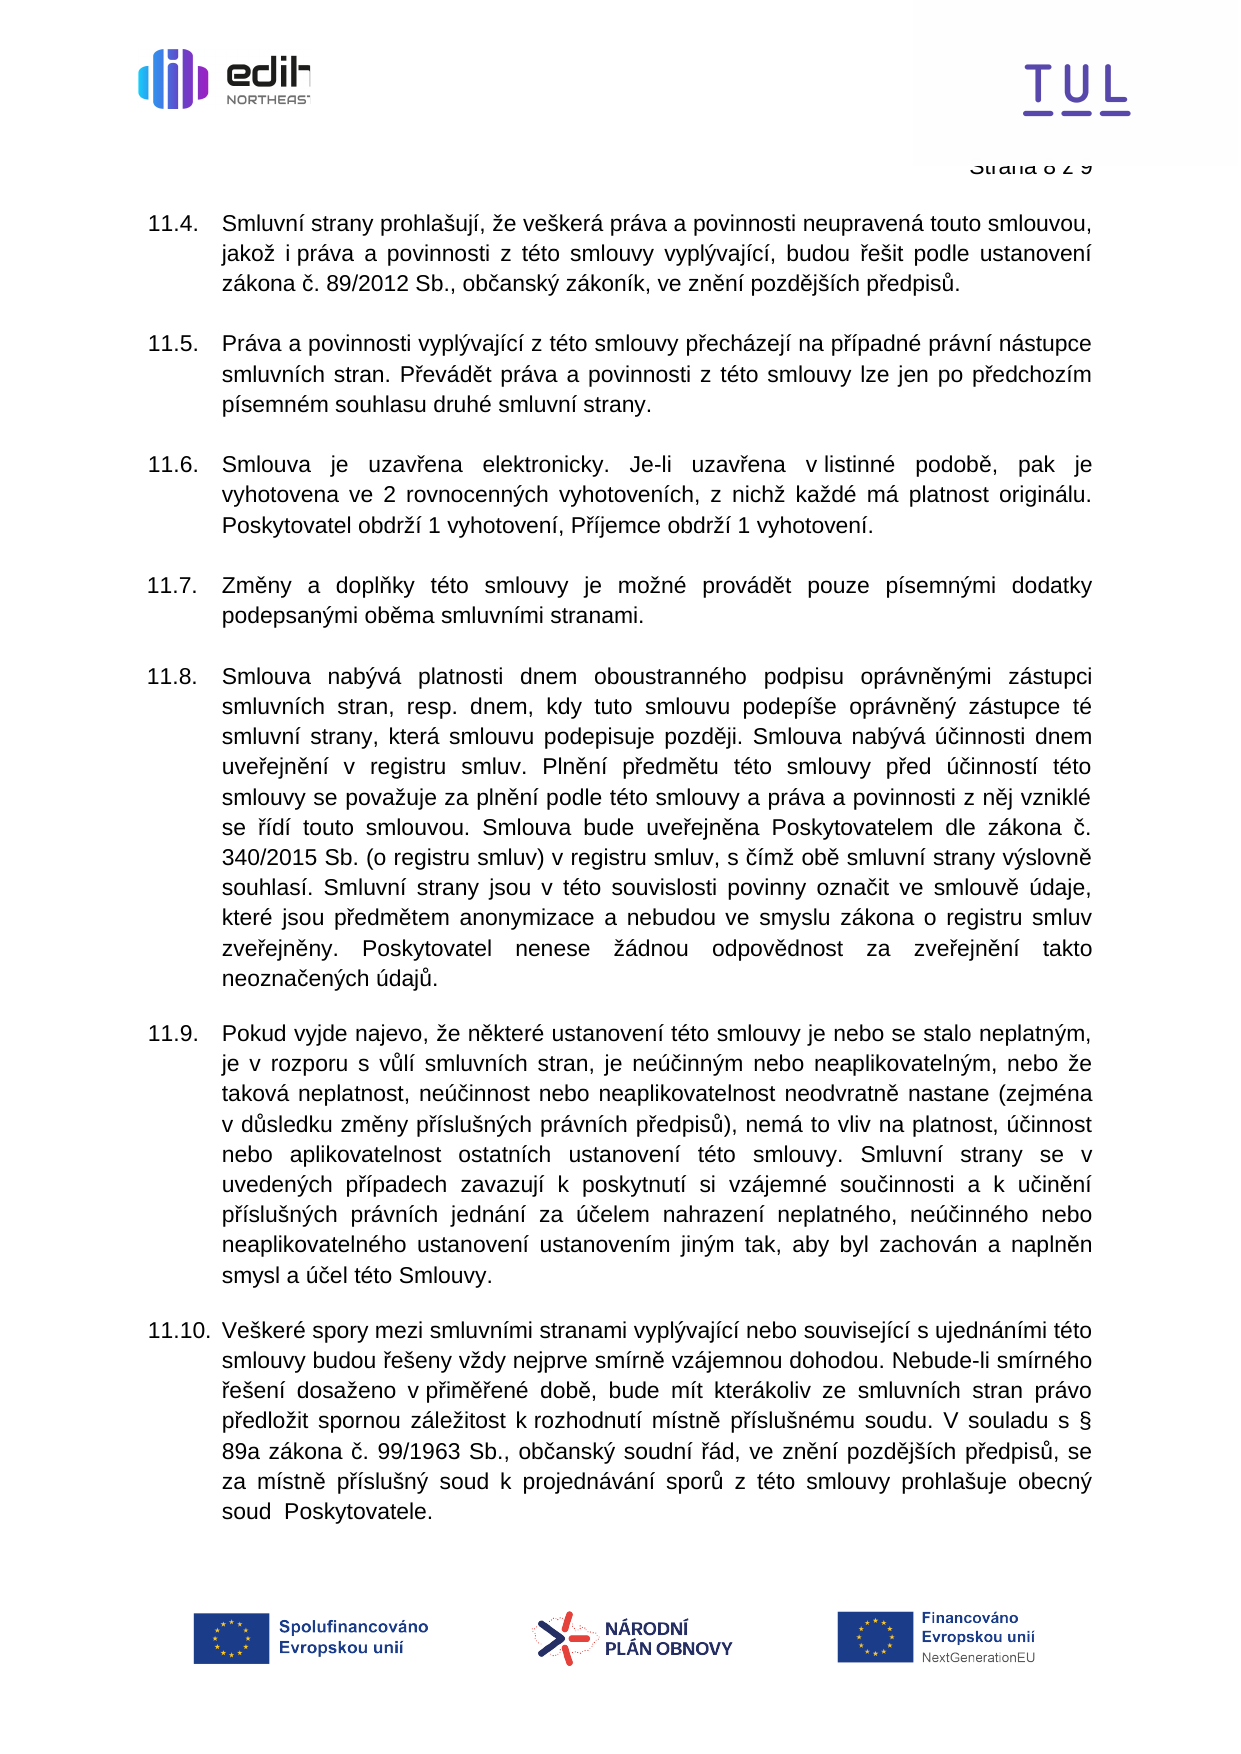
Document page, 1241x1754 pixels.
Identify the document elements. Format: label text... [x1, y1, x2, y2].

list Smlouva nabývá platnosti dnem oboustranného podpisu oprávněnými zástupci smluvních stran, resp. dnem, kdy tuto smlouvu podepíše oprávněný zástupce té smluvní strany, která smlouvu podepisuje později. Smlouva nabývá účinnosti dnem uveřejnění v registru smluv. Plnění předmětu této smlouvy před účinností této smlouvy se považuje za plnění podle této smlouvy a práva a povinnosti z něj vzniklé se řídí touto smlouvou. Smlouva bude uveřejněna Poskytovatelem dle zákona č. 340/2015 Sb. (o registru smluv) v registru smluv, s čímž obě smluvní strany výslovně souhlasí. Smluvní strany jsou v této souvislosti povinny označit ve smlouvě údaje, které jsou předmětem anonymizace a nebudou ve smyslu zákona o registru smluv zveřejněny. Poskytovatel nenese žádnou odpovědnost za zveřejnění takto neoznačených údajů. [147, 663, 1092, 991]
list Veškeré spory mezi smluvními stranami vyplývající nebo související s ujednáními této smlouvy budou řešeny vždy nejprve smírně vzájemnou dohodou. Nebude-li smírného řešení dosaženo v přiměřené době, bude mít kterákoliv ze smluvních stran právo předložit spornou záležitost k rozhodnutí místně příslušnému soudu. V souladu s § 89a zákona č. 99/1963 Sb., občanský soudní řád, ve znění pozdějších předpisů, se za místně příslušný soud k projednávání sporů z této smlouvy prohlašuje obecný soud Poskytovatele. [148, 1317, 1092, 1524]
picture [147, 1594, 1092, 1681]
list Práva a povinnosti vyplývající z této smlouvy přecházejí na případné právní nástupce smluvních stran. Převádět práva a povinnosti z této smlouvy lze jen po předchozím písemném souhlasu druhé smluvní strany. [148, 330, 1092, 417]
list Pokud vyjde najevo, že některé ustanovení této smlouvy je nebo se stalo neplatným, je v rozporu s vůlí smluvních stran, je neúčinným nebo neaplikovatelným, nebo že taková neplatnost, neúčinnost nebo neaplikovatelnost neodvratně nastane (zejména v důsledku změny příslušných právních předpisů), nemá to vliv na platnost, účinnost nebo aplikovatelnost ostatních ustanovení této smlouvy. Smluvní strany se v uvedených případech zavazují k poskytnutí si vzájemné součinnosti a k učinění příslušných právních jednání za účelem nahrazení neplatného, neúčinného nebo neaplikovatelného ustanovení ustanovením jiným tak, aby byl zachován a naplněn smysl a účel této Smlouvy. [148, 1020, 1092, 1288]
picture [138, 49, 311, 109]
list Změny a doplňky této smlouvy je možné provádět pouze písemnými dodatky podepsanými oběma smluvními stranami. [147, 572, 1092, 628]
list Smlouva je uzavřena elektronicky. Je-li uzavřena v listinné podobě, pak je vyhotovena ve 2 rovnocenných vyhotoveních, z nichž každé má platnost originálu. Poskytovatel obdrží 1 vyhotovení, Příjemce obdrží 1 vyhotovení. [148, 451, 1092, 538]
picture [912, 0, 1238, 166]
list Smluvní strany prohlašují, že veškerá práva a povinnosti neupravená touto smlouvou, jakož i práva a povinnosti z této smlouvy vyplývající, budou řešit podle ustanovení zákona č. 89/2012 Sb., občanský zákoník, ve znění pozdějších předpisů. [148, 209, 1092, 296]
